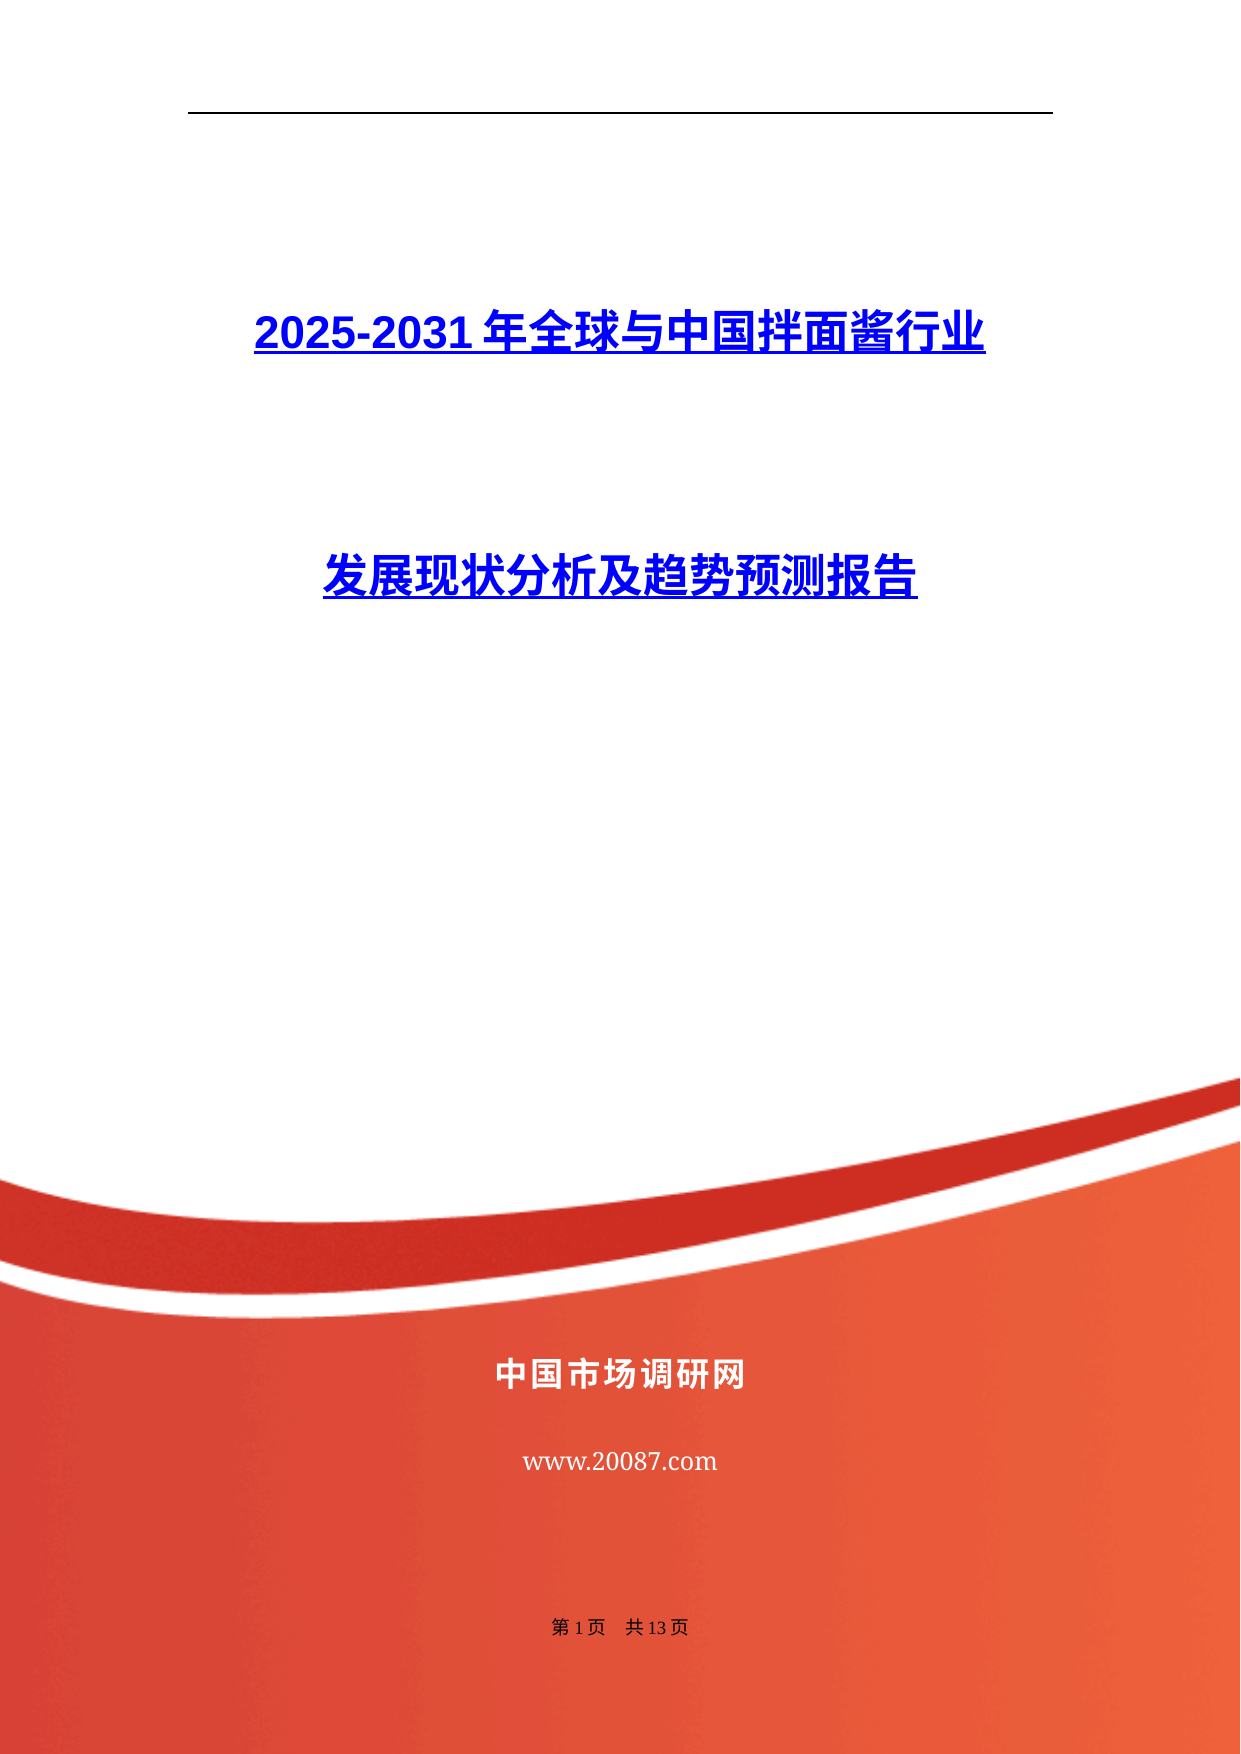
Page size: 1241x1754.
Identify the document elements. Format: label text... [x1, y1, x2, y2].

picture [0, 1006, 1241, 1754]
text www.20087.com [187, 1428, 1053, 1493]
table_header 2025-2031年全球与中国拌面酱行业发展现状分析及趋势预测报告 [188, 207, 1053, 773]
subtitle 中国市场调研网 [187, 1339, 1053, 1404]
